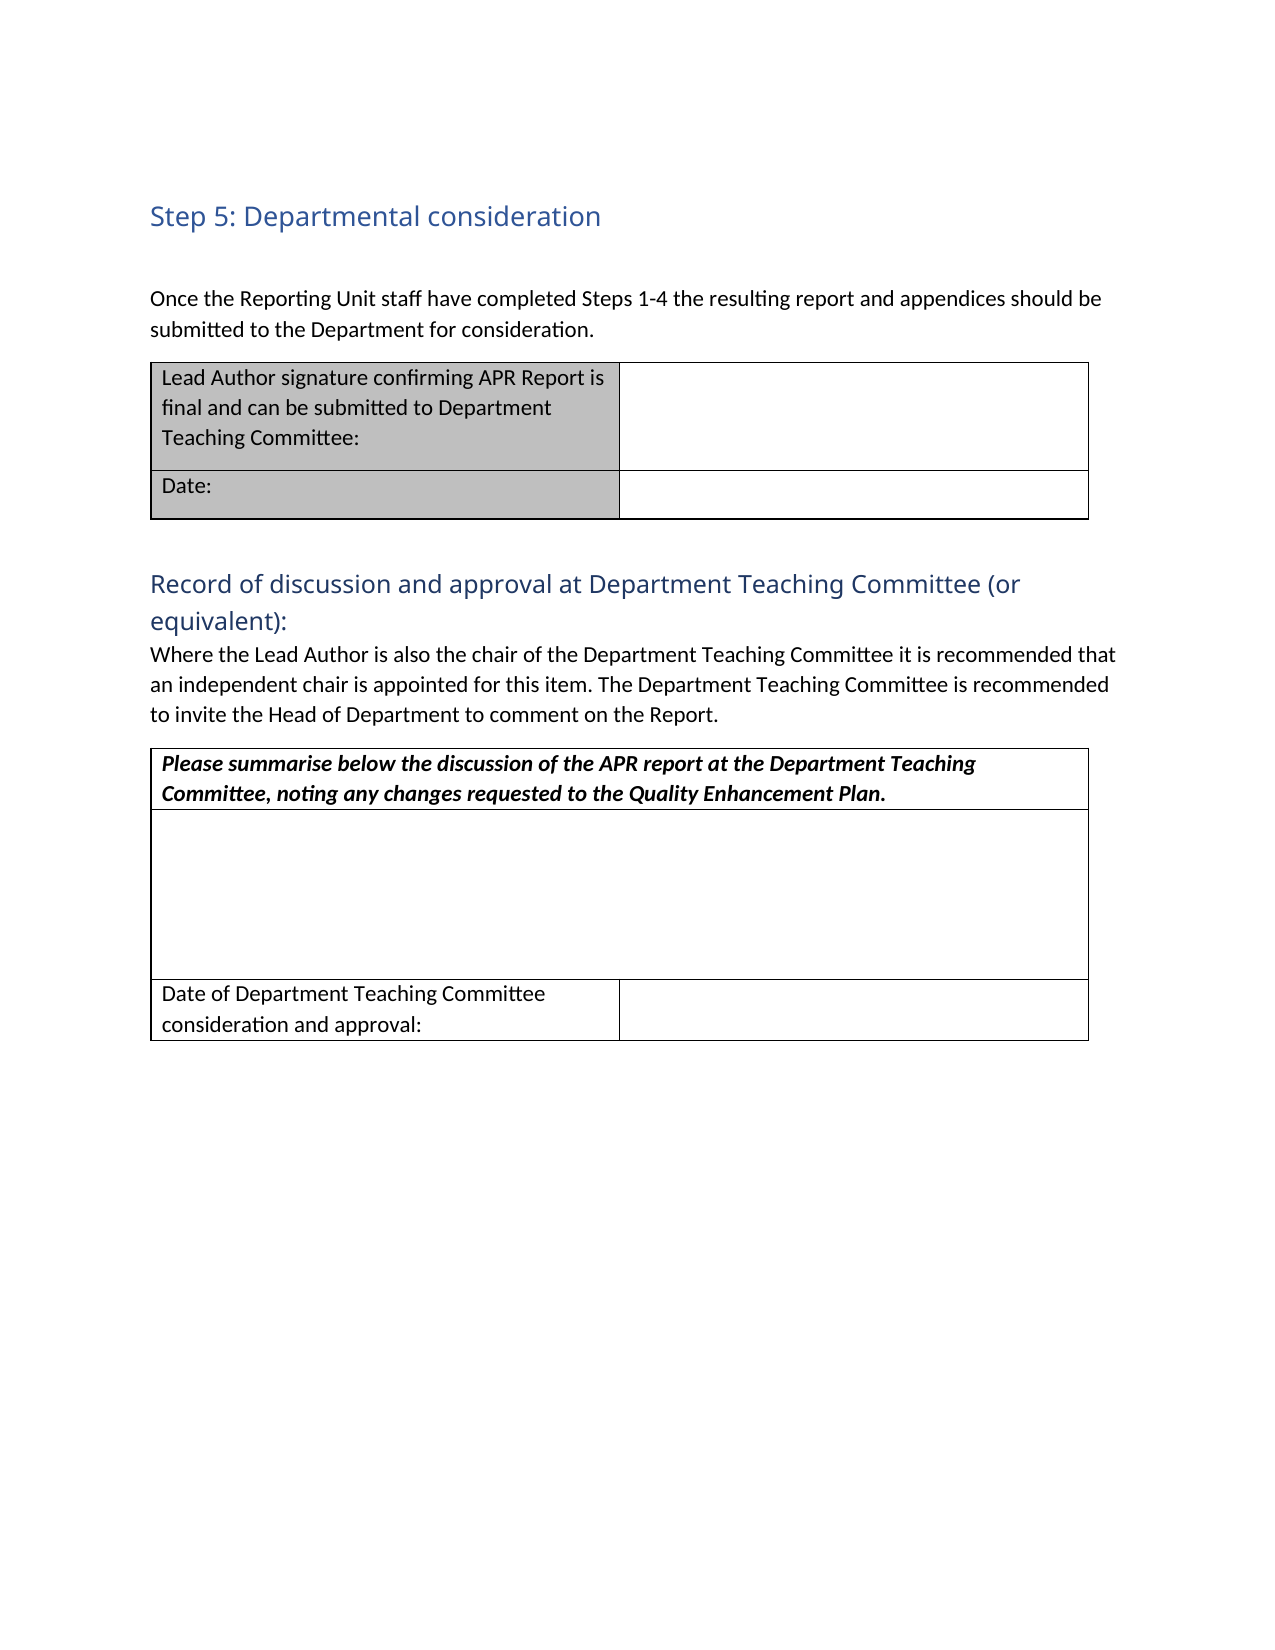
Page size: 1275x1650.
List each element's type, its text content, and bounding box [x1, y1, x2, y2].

table_cell [620, 980, 1088, 1040]
text Where the Lead Author is also the chair of the Department Teaching Committee it is recommended that an independent chair is appointed for this item. The Department Teaching Committee is recommended to invite the Head of Department to comment on the Report. [150, 640, 1125, 728]
text Once the Reporting Unit staff have completed Steps 1-4 the resulting report and appendices should be submitted to the Department for consideration. [150, 284, 1125, 343]
table_cell Date of Department Teaching Committee consideration and approval: [152, 980, 619, 1040]
table_cell [152, 810, 1088, 978]
table_header Please summarise below the discussion of the APR report at the Department Teaching Committee, noting any changes requested to the Quality Enhancement Plan. [152, 749, 1088, 809]
text Step 5: Departmental consideration [150, 198, 1125, 235]
table_header Lead Author signature confirming APR Report is final and can be submitted to Department Teaching Committee: [152, 363, 619, 470]
table_cell [620, 471, 1088, 518]
subtitle Record of discussion and approval at Department Teaching Committee (or equivalent): [150, 567, 1125, 637]
table_header [620, 363, 1088, 470]
table_cell Date: [152, 471, 619, 518]
